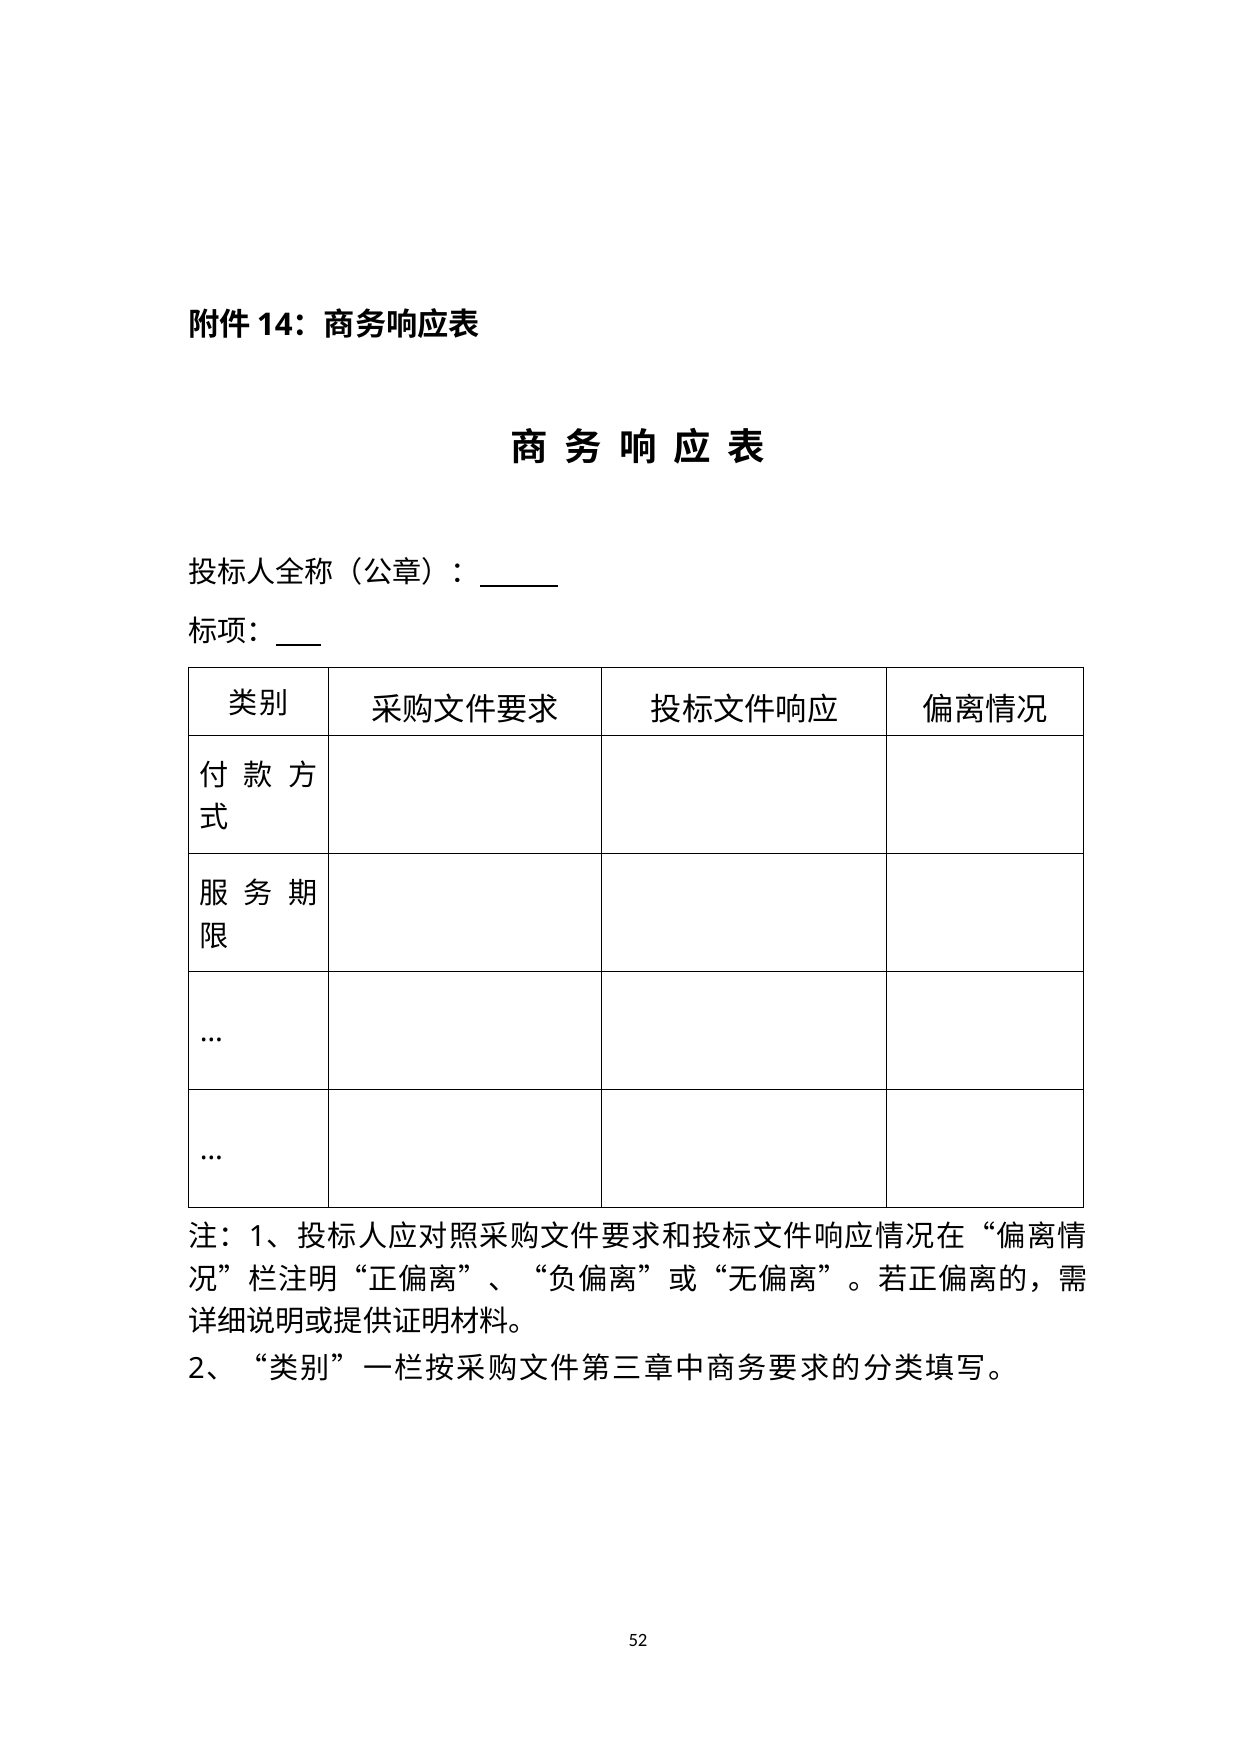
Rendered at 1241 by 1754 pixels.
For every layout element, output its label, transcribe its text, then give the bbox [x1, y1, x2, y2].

table_header 投标文件响应 [602, 668, 886, 734]
text 2、“类别”一栏按采购文件第三章中商务要求的分类填写。 [188, 1345, 1088, 1387]
table_cell 服务期限 [189, 854, 328, 971]
table_cell … [189, 1090, 328, 1207]
table_cell [329, 972, 601, 1089]
table_cell [329, 854, 601, 971]
table_header 采购文件要求 [329, 668, 601, 734]
text 注：1、投标人应对照采购文件要求和投标文件响应情况在“偏离情况”栏注明“正偏离”、“负偏离”或“无偏离”。若正偏离的，需详细说明或提供证明材料。 [188, 1213, 1088, 1340]
table_cell [602, 854, 886, 971]
table_cell [602, 972, 886, 1089]
table_cell [602, 1090, 886, 1207]
text 附件14：商务响应表 [188, 299, 1088, 344]
table_cell [887, 854, 1083, 971]
table_cell [602, 736, 886, 853]
table_header 偏离情况 [887, 668, 1083, 734]
text 商 务 响 应 表 [188, 417, 1088, 471]
table_cell [887, 736, 1083, 853]
table_header 类别 [189, 668, 328, 734]
text 标项： [188, 608, 1088, 650]
table_cell … [189, 972, 328, 1089]
table_cell [887, 972, 1083, 1089]
table_cell [887, 1090, 1083, 1207]
table_cell [329, 736, 601, 853]
table_cell [329, 1090, 601, 1207]
table_cell 付款方式 [189, 736, 328, 853]
text 投标人全称（公章）： [188, 549, 1088, 591]
